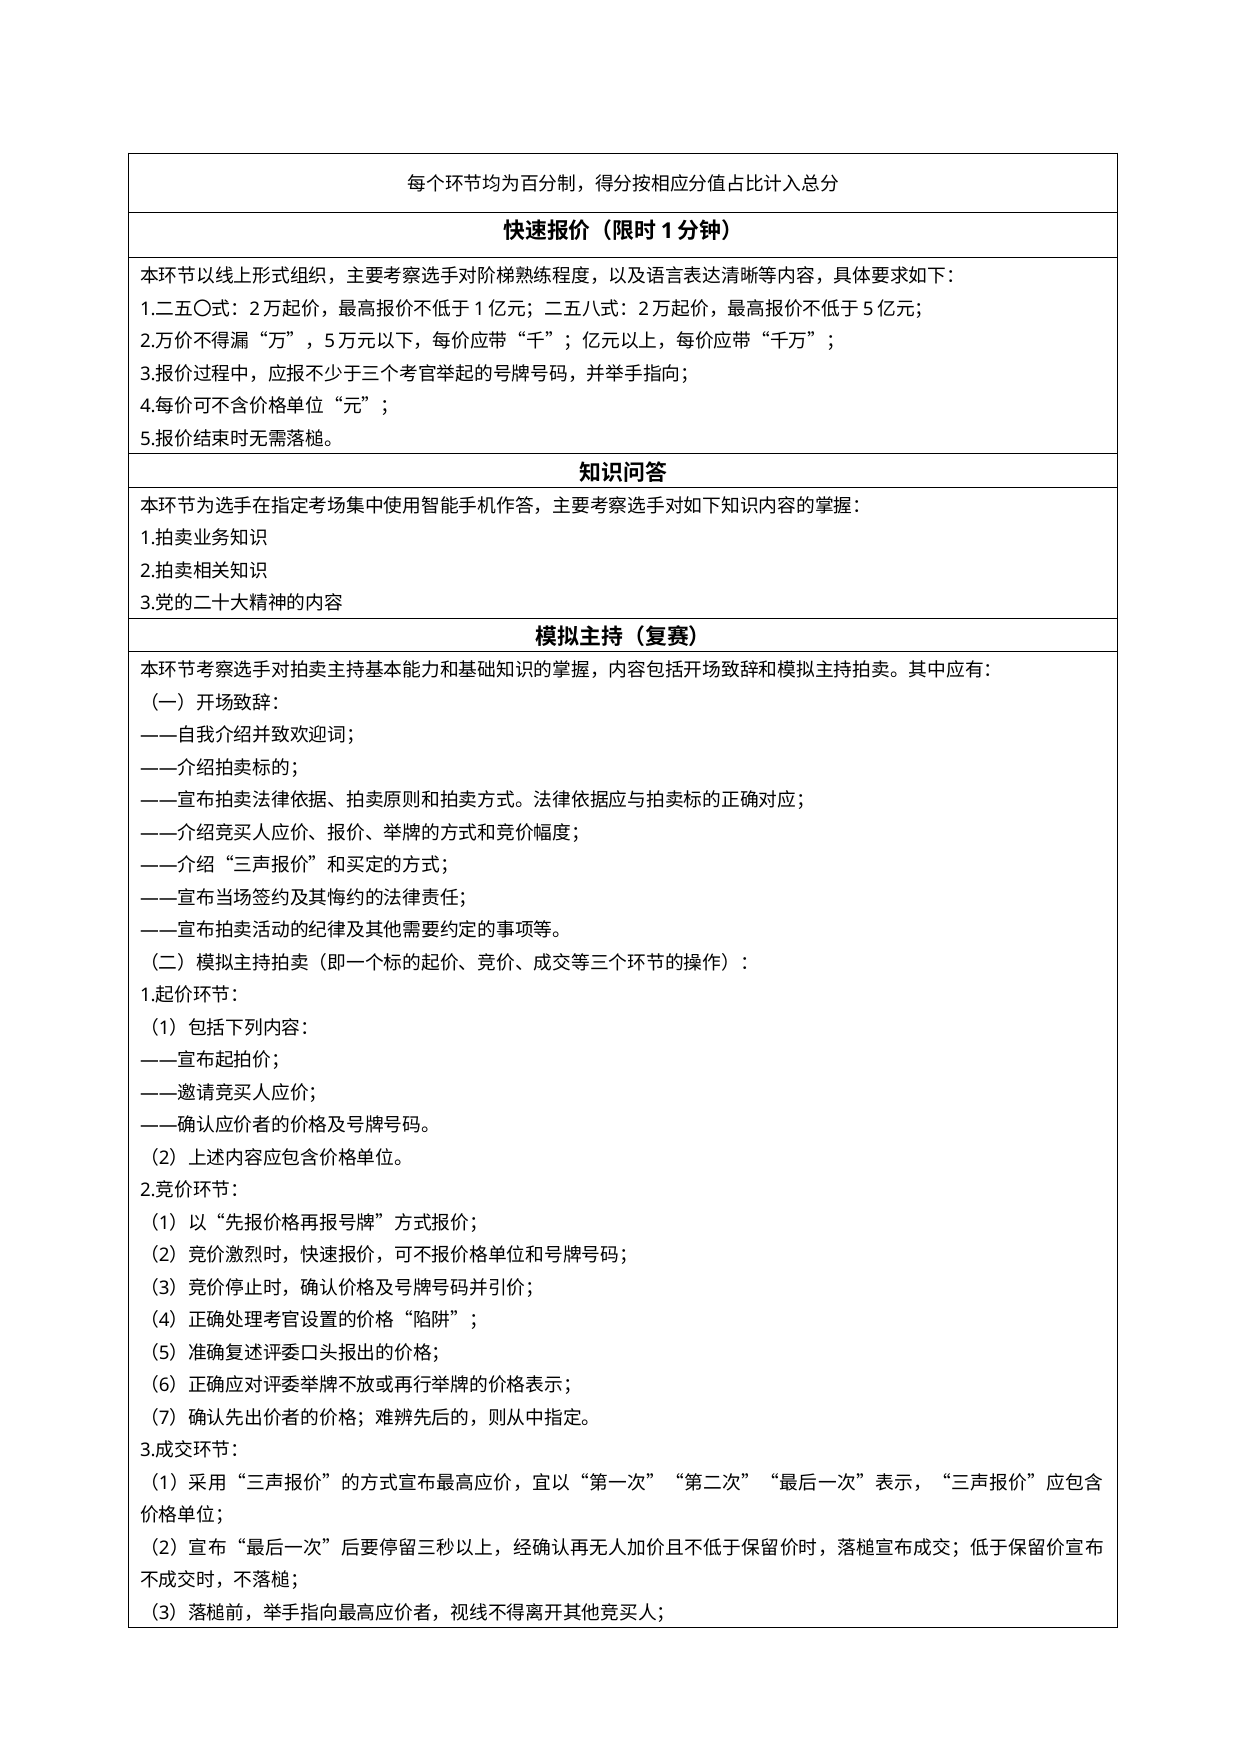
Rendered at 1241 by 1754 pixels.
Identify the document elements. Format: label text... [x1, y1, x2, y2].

table_cell 知识问答 [129, 454, 1117, 487]
table_cell 每个环节均为百分制，得分按相应分值占比计入总分 [129, 154, 1117, 212]
table_cell 模拟主持（复赛） [129, 619, 1117, 651]
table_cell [129, 652, 1117, 1627]
table_cell 本环节为选手在指定考场集中使用智能手机作答，主要考察选手对如下知识内容的掌握： 1.拍卖业务知识 2.拍卖相关知识 3.党的二十大精神的内容 [129, 488, 1117, 618]
table_cell 快速报价（限时1分钟） [129, 213, 1117, 257]
table_cell 本环节以线上形式组织，主要考察选手对阶梯熟练程度，以及语言表达清晰等内容，具体要求如下： 1.二五〇式：2万起价，最高报价不低于1亿元；二五八式：2万起价，最高报价不低于5亿元； 2.万价不得漏“万”，5万元以下，每价应带“千”；亿元以上，每价应带“千万”； 3.报价过程中，应报不少于三个考官举起的号牌号码，并举手指向； 4.每价可不含价格单位“元”； 5.报价结束时无需落槌。 [129, 258, 1117, 453]
